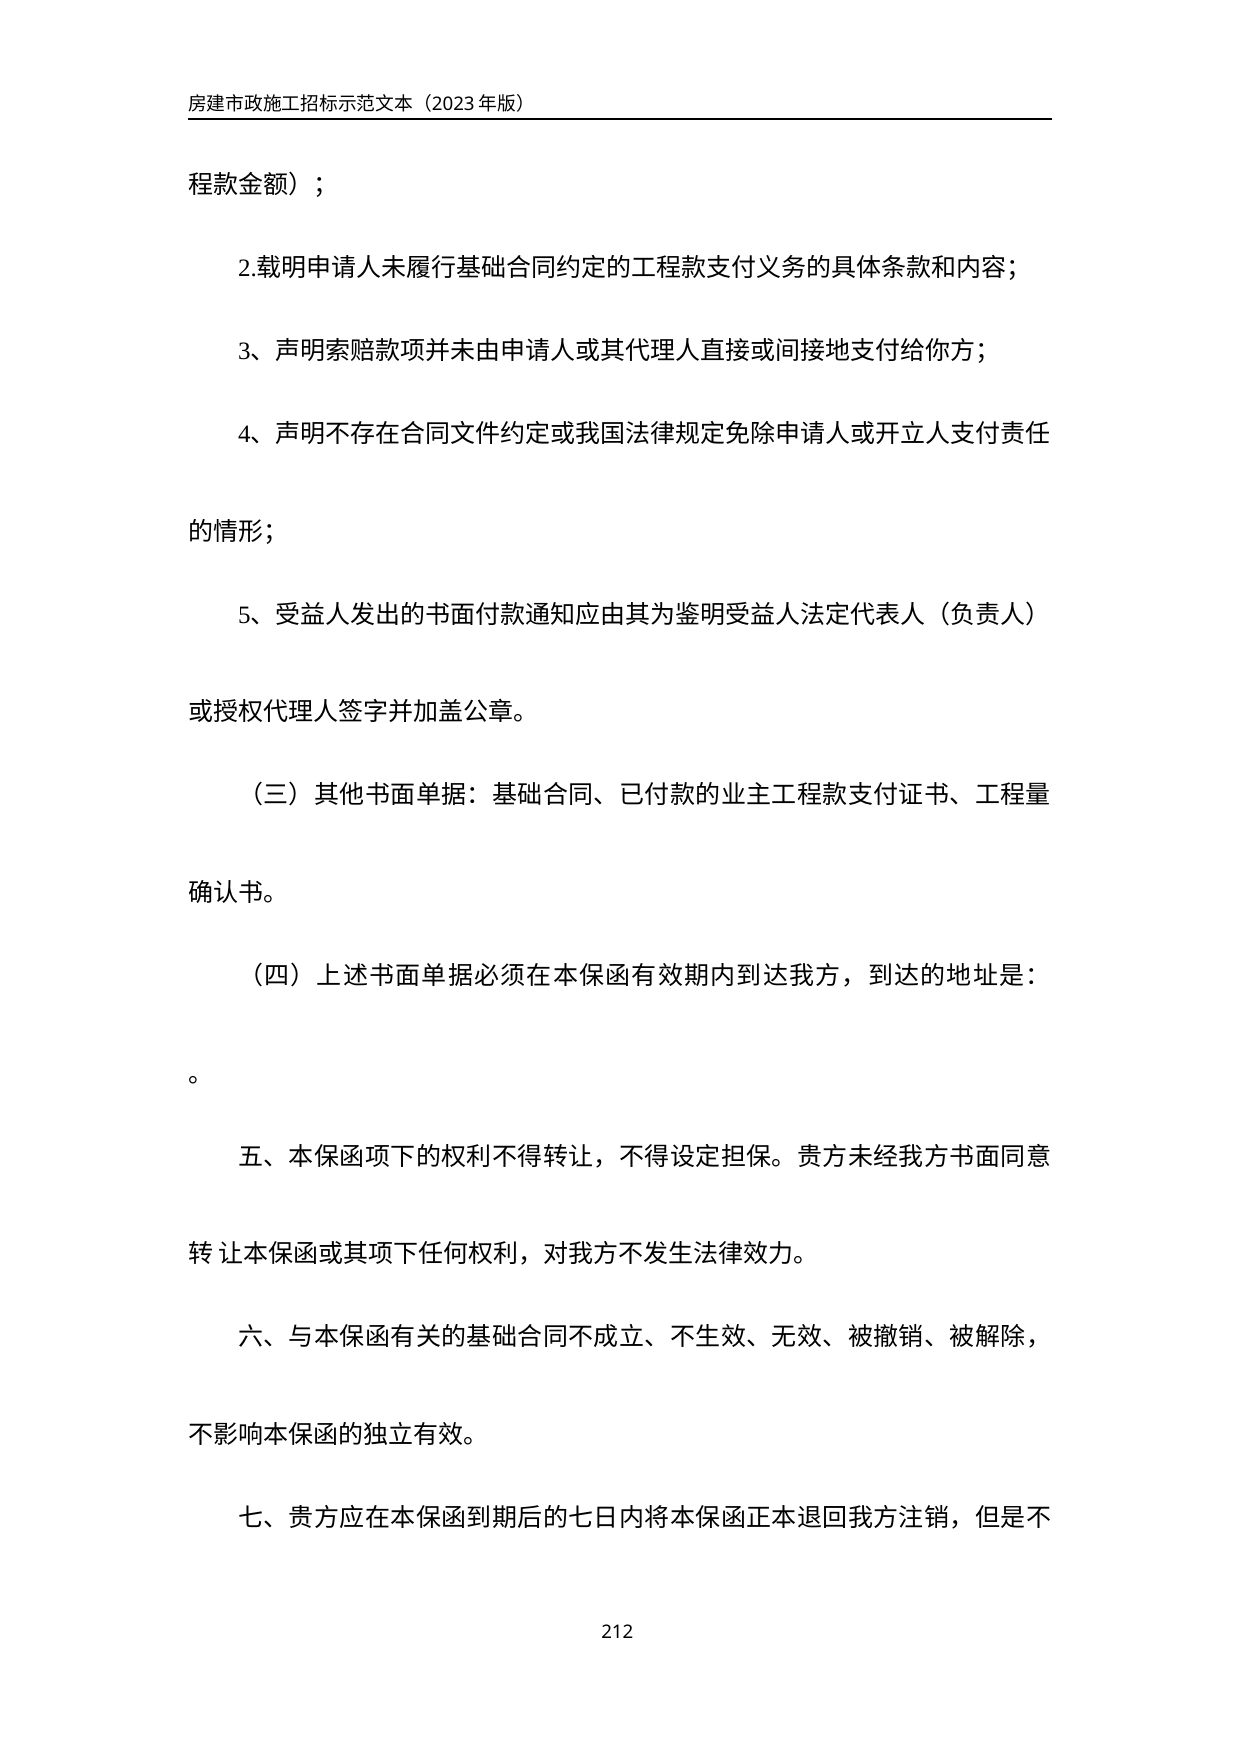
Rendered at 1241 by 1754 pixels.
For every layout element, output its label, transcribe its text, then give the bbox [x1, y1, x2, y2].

text 六、与本保函有关的基础合同不成立、不生效、无效、被撤销、被解除，不影响本保函的独立有效。 [188, 1302, 1052, 1465]
text 2.载明申请人未履行基础合同约定的工程款支付义务的具体条款和内容； [188, 233, 1052, 298]
text （三）其他书面单据：基础合同、已付款的业主工程款支付证书、工程量确认书。 [188, 761, 1052, 923]
text 3、声明索赔款项并未由申请人或其代理人直接或间接地支付给你方； [188, 316, 1052, 381]
text 4、声明不存在合同文件约定或我国法律规定免除申请人或开立人支付责任的情形； [188, 399, 1052, 562]
text 五、本保函项下的权利不得转让，不得设定担保。贵方未经我方书面同意转 让本保函或其项下任何权利，对我方不发生法律效力。 [188, 1122, 1052, 1284]
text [188, 1483, 1052, 1548]
text 5、受益人发出的书面付款通知应由其为鉴明受益人法定代表人（负责人）或授权代理人签字并加盖公章。 [188, 580, 1052, 742]
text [188, 150, 1052, 215]
text （四）上述书面单据必须在本保函有效期内到达我方，到达的地址是： 。 [188, 941, 1052, 1104]
